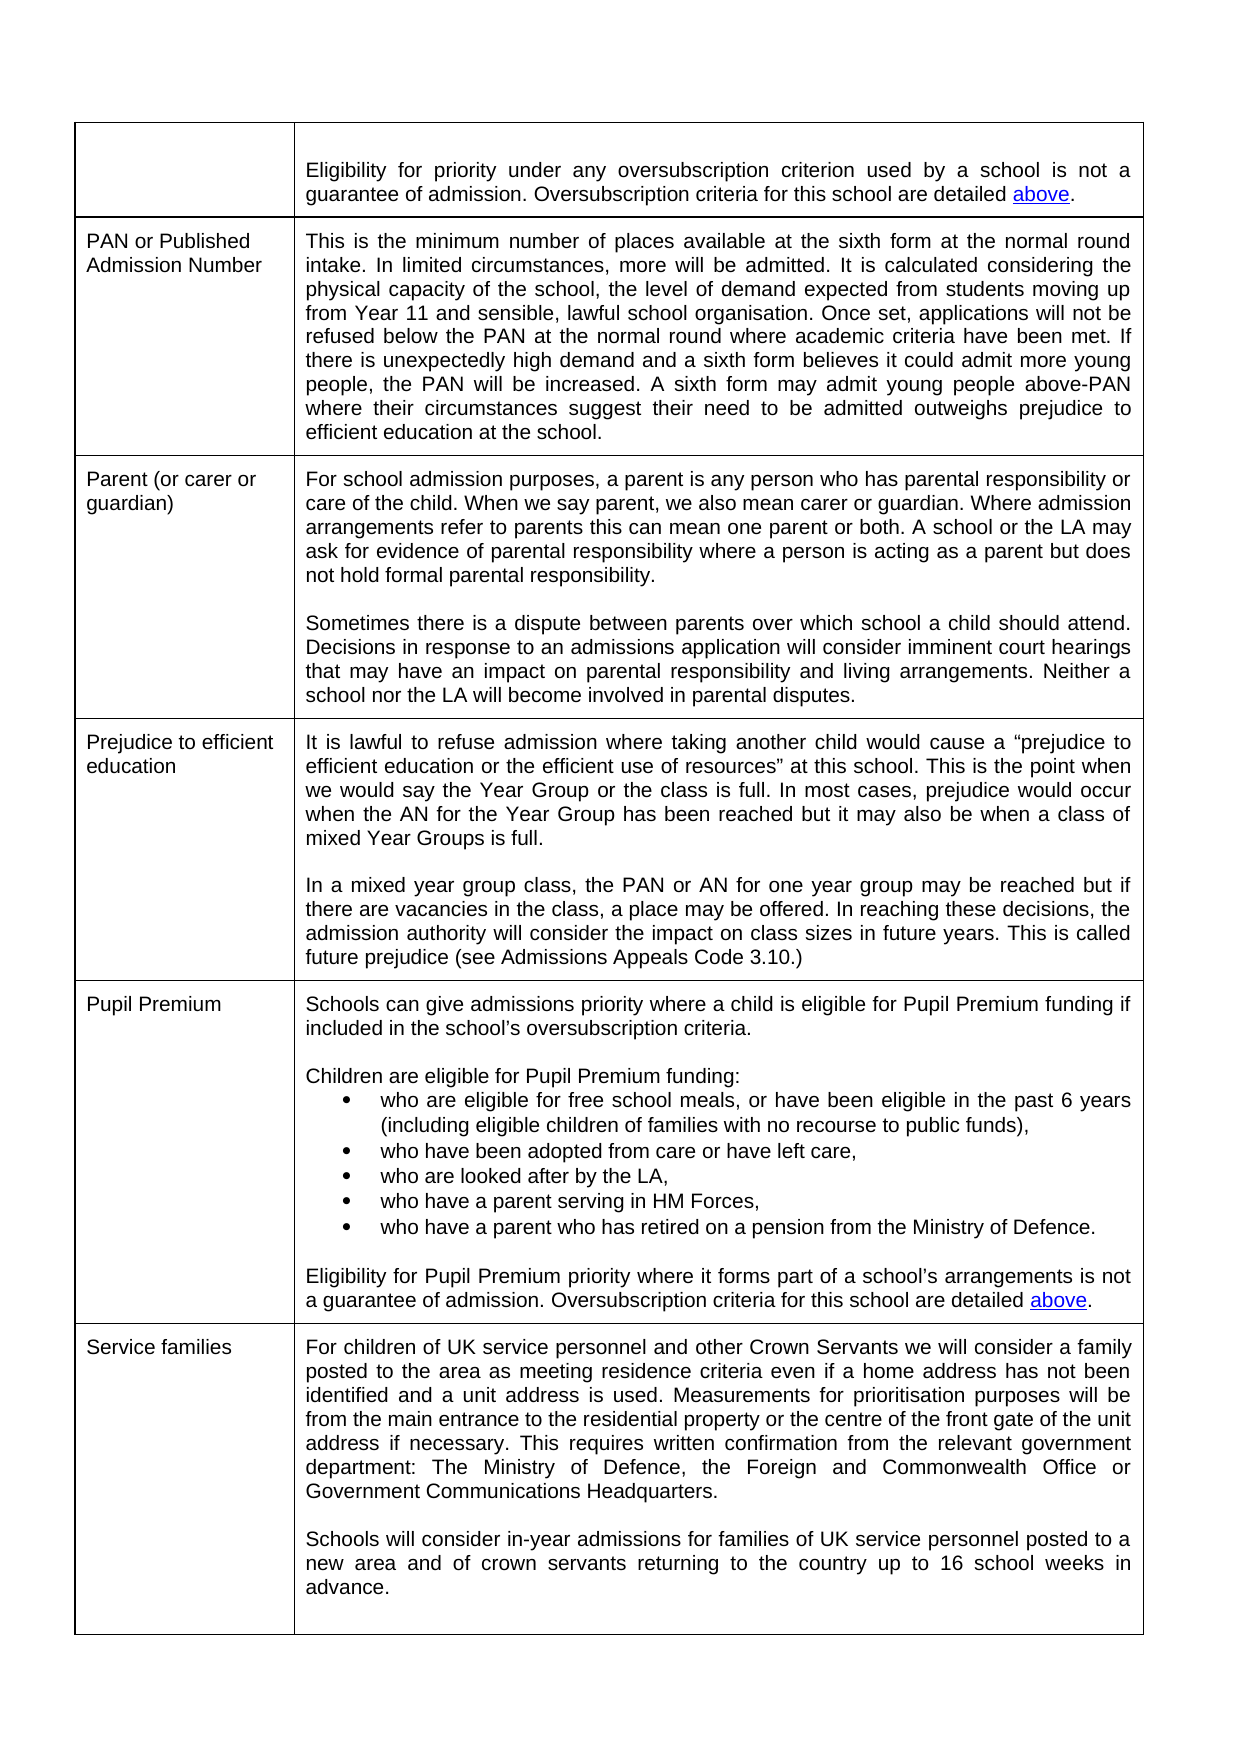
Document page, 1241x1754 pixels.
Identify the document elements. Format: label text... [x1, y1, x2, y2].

table_cell Service families [76, 1324, 294, 1633]
table_cell Prejudice to efficient education [76, 719, 294, 980]
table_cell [76, 123, 294, 216]
table_cell Parent (or carer or guardian) [76, 456, 294, 717]
table_cell Pupil Premium [76, 981, 294, 1323]
table_cell Schools can give admissions priority where a child is eligible for Pupil Premium funding if included in the school’s oversubscription criteria. Children are eligible for Pupil Premium funding: who are eligible for free school meals, or have been eligible in the past 6 years (including eligible children of families with no recourse to public funds), who have been adopted from care or have left care, who are looked after by the LA, who have a parent serving in HM Forces, who have a parent who has retired on a pension from the Ministry of Defence. Eligibility for Pupil Premium priority where it forms part of a school’s arrangements is not a guarantee of admission. Oversubscription criteria for this school are detailed . [295, 981, 1143, 1323]
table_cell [295, 123, 1143, 216]
table_cell For school admission purposes, a parent is any person who has parental responsibility or care of the child. When we say parent, we also mean carer or guardian. Where admission arrangements refer to parents this can mean one parent or both. A school or the LA may ask for evidence of parental responsibility where a person is acting as a parent but does not hold formal parental responsibility. Sometimes there is a dispute between parents over which school a child should attend. Decisions in response to an admissions application will consider imminent court hearings that may have an impact on parental responsibility and living arrangements. Neither a school nor the LA will become involved in parental disputes. [295, 456, 1143, 717]
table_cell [295, 1324, 1143, 1633]
table_cell PAN or Published Admission Number [76, 218, 294, 455]
table_cell It is lawful to refuse admission where taking another child would cause a “prejudice to efficient education or the efficient use of resources” at this school. This is the point when we would say the Year Group or the class is full. In most cases, prejudice would occur when the AN for the Year Group has been reached but it may also be when a class of mixed Year Groups is full. In a mixed year group class, the PAN or AN for one year group may be reached but if there are vacancies in the class, a place may be offered. In reaching these decisions, the admission authority will consider the impact on class sizes in future years. This is called future prejudice (see Admissions Appeals Code 3.10.) [295, 719, 1143, 980]
table_cell This is the minimum number of places available at the sixth form at the normal round intake. In limited circumstances, more will be admitted. It is calculated considering the physical capacity of the school, the level of demand expected from students moving up from Year 11 and sensible, lawful school organisation. Once set, applications will not be refused below the PAN at the normal round where academic criteria have been met. If there is unexpectedly high demand and a sixth form believes it could admit more young people, the PAN will be increased. A sixth form may admit young people above-PAN where their circumstances suggest their need to be admitted outweighs prejudice to efficient education at the school. [295, 218, 1143, 455]
